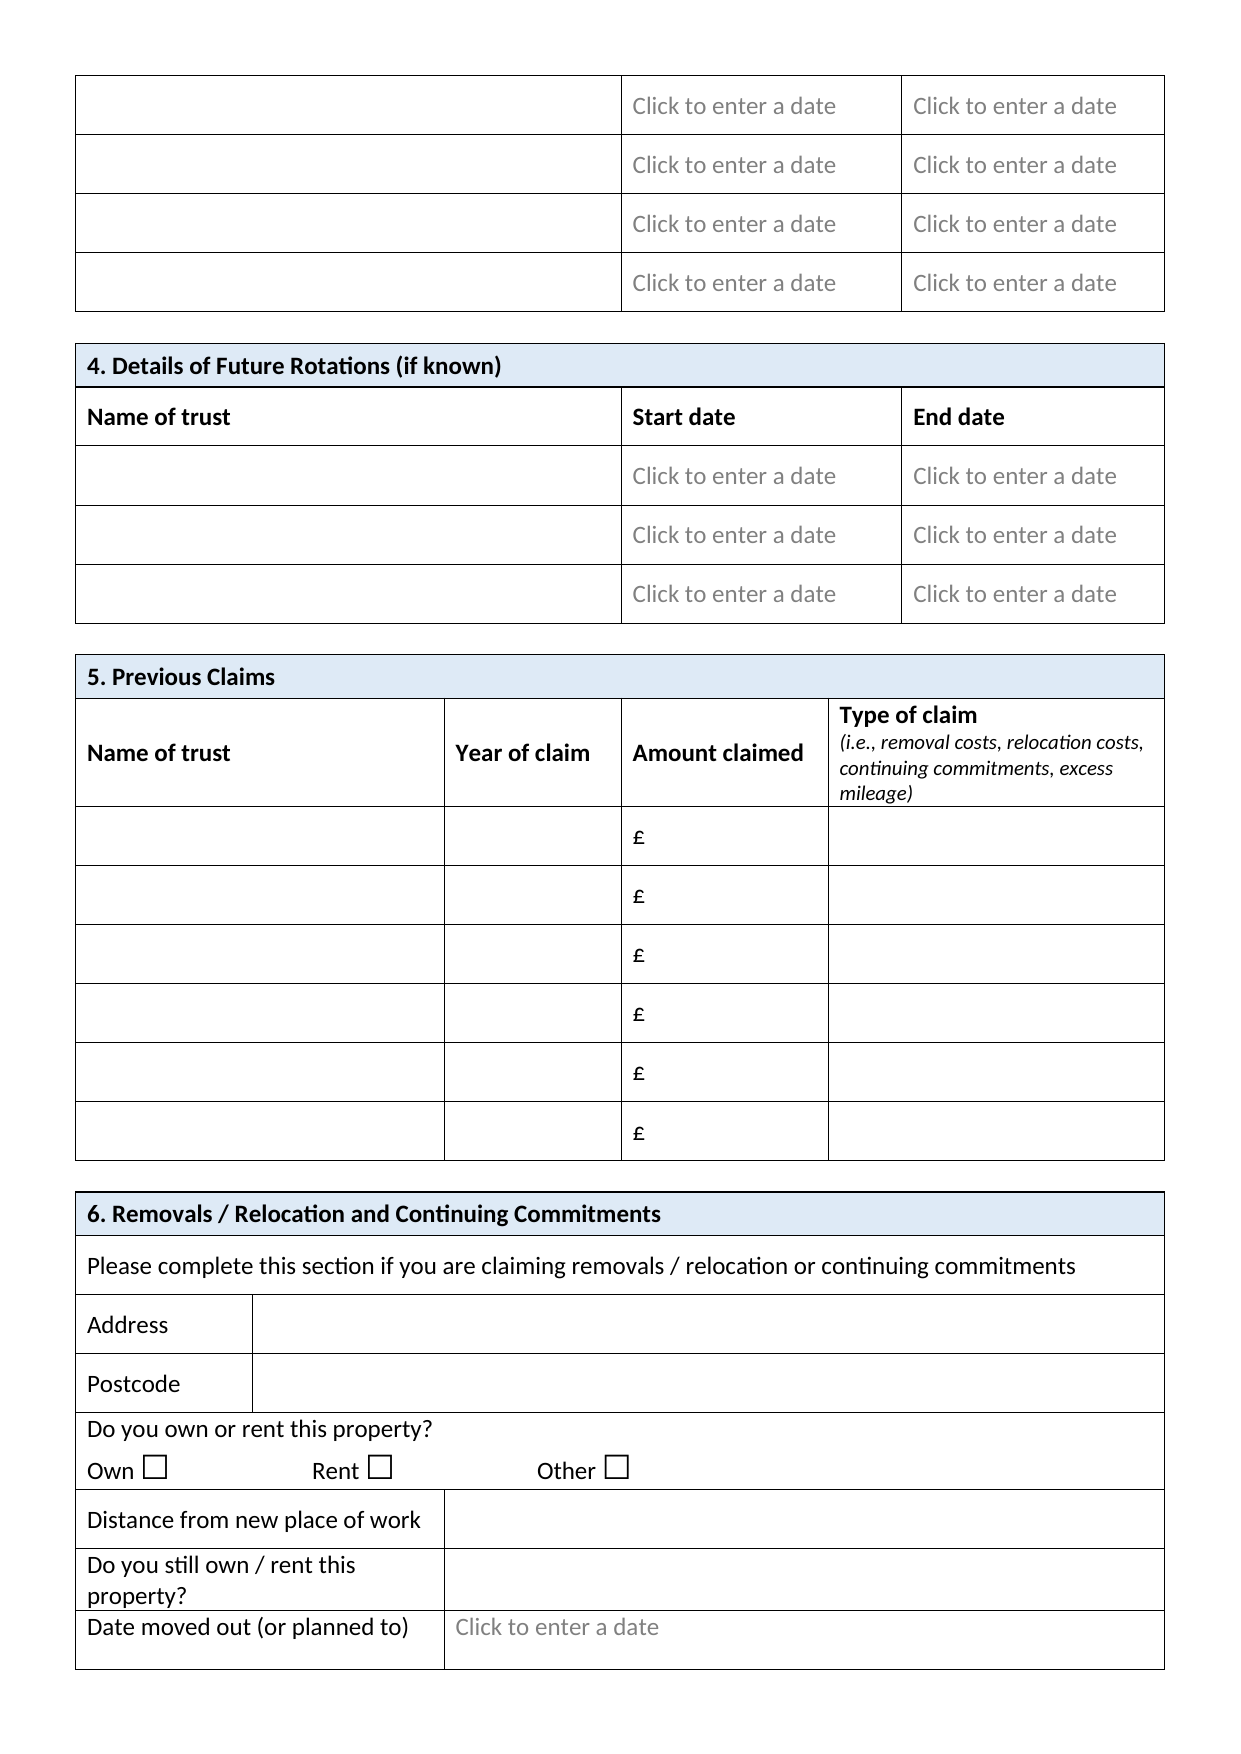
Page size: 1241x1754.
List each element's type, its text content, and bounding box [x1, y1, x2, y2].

table_cell Do you own or rent this property? Own Rent Other [76, 1413, 1164, 1489]
table_cell [445, 866, 621, 924]
table_cell [829, 866, 1164, 924]
table_cell Type of claim (i.e., removal costs, relocation costs, continuing commitments, excess mileage) [829, 699, 1164, 806]
table_cell [829, 925, 1164, 983]
table_cell [445, 1490, 1164, 1548]
table_cell [445, 807, 621, 864]
table_cell [445, 1043, 621, 1101]
table_cell [445, 984, 621, 1042]
table_cell [76, 1043, 444, 1101]
table_cell £ [622, 1102, 828, 1160]
table_cell [76, 565, 621, 623]
table_cell [76, 506, 621, 563]
table_cell Start date [622, 388, 901, 445]
table_cell £ [622, 925, 828, 983]
table_cell Name of trust [76, 388, 621, 445]
table_cell [76, 446, 621, 504]
table_cell [829, 1043, 1164, 1101]
table_cell Postcode [76, 1354, 252, 1412]
table_cell Name of trust [76, 699, 444, 806]
table_cell [253, 1295, 1164, 1353]
table_cell [76, 807, 444, 864]
table_cell Distance from new place of work [76, 1490, 444, 1548]
table_cell Please complete this section if you are claiming removals / relocation or continuing commitments [76, 1236, 1164, 1294]
table_cell Date moved out (or planned to) [76, 1611, 444, 1669]
table_cell Amount claimed [622, 699, 828, 806]
table_header 5. Previous Claims [76, 655, 1164, 698]
table_cell £ [622, 866, 828, 924]
table_header 6. Removals / Relocation and Continuing Commitments [76, 1193, 1164, 1235]
table_cell Do you still own / rent this property? [76, 1549, 444, 1610]
table_cell [445, 925, 621, 983]
table_cell [76, 984, 444, 1042]
table_cell Address [76, 1295, 252, 1353]
table_cell [829, 984, 1164, 1042]
table_cell [76, 1102, 444, 1160]
table_cell [76, 866, 444, 924]
table_header 4. Details of Future Rotations (if known) [76, 344, 1164, 386]
table_cell [76, 194, 621, 252]
table_cell [253, 1354, 1164, 1412]
table_cell [829, 807, 1164, 864]
table_cell £ [622, 1043, 828, 1101]
table_cell End date [902, 388, 1164, 445]
table_cell [829, 1102, 1164, 1160]
table_cell [445, 1549, 1164, 1610]
table_cell [445, 1102, 621, 1160]
table_cell Year of claim [445, 699, 621, 806]
table_cell £ [622, 984, 828, 1042]
table_cell [76, 253, 621, 311]
table_cell [76, 925, 444, 983]
table_cell [76, 76, 621, 134]
table_cell £ [622, 807, 828, 864]
table_cell [76, 135, 621, 193]
